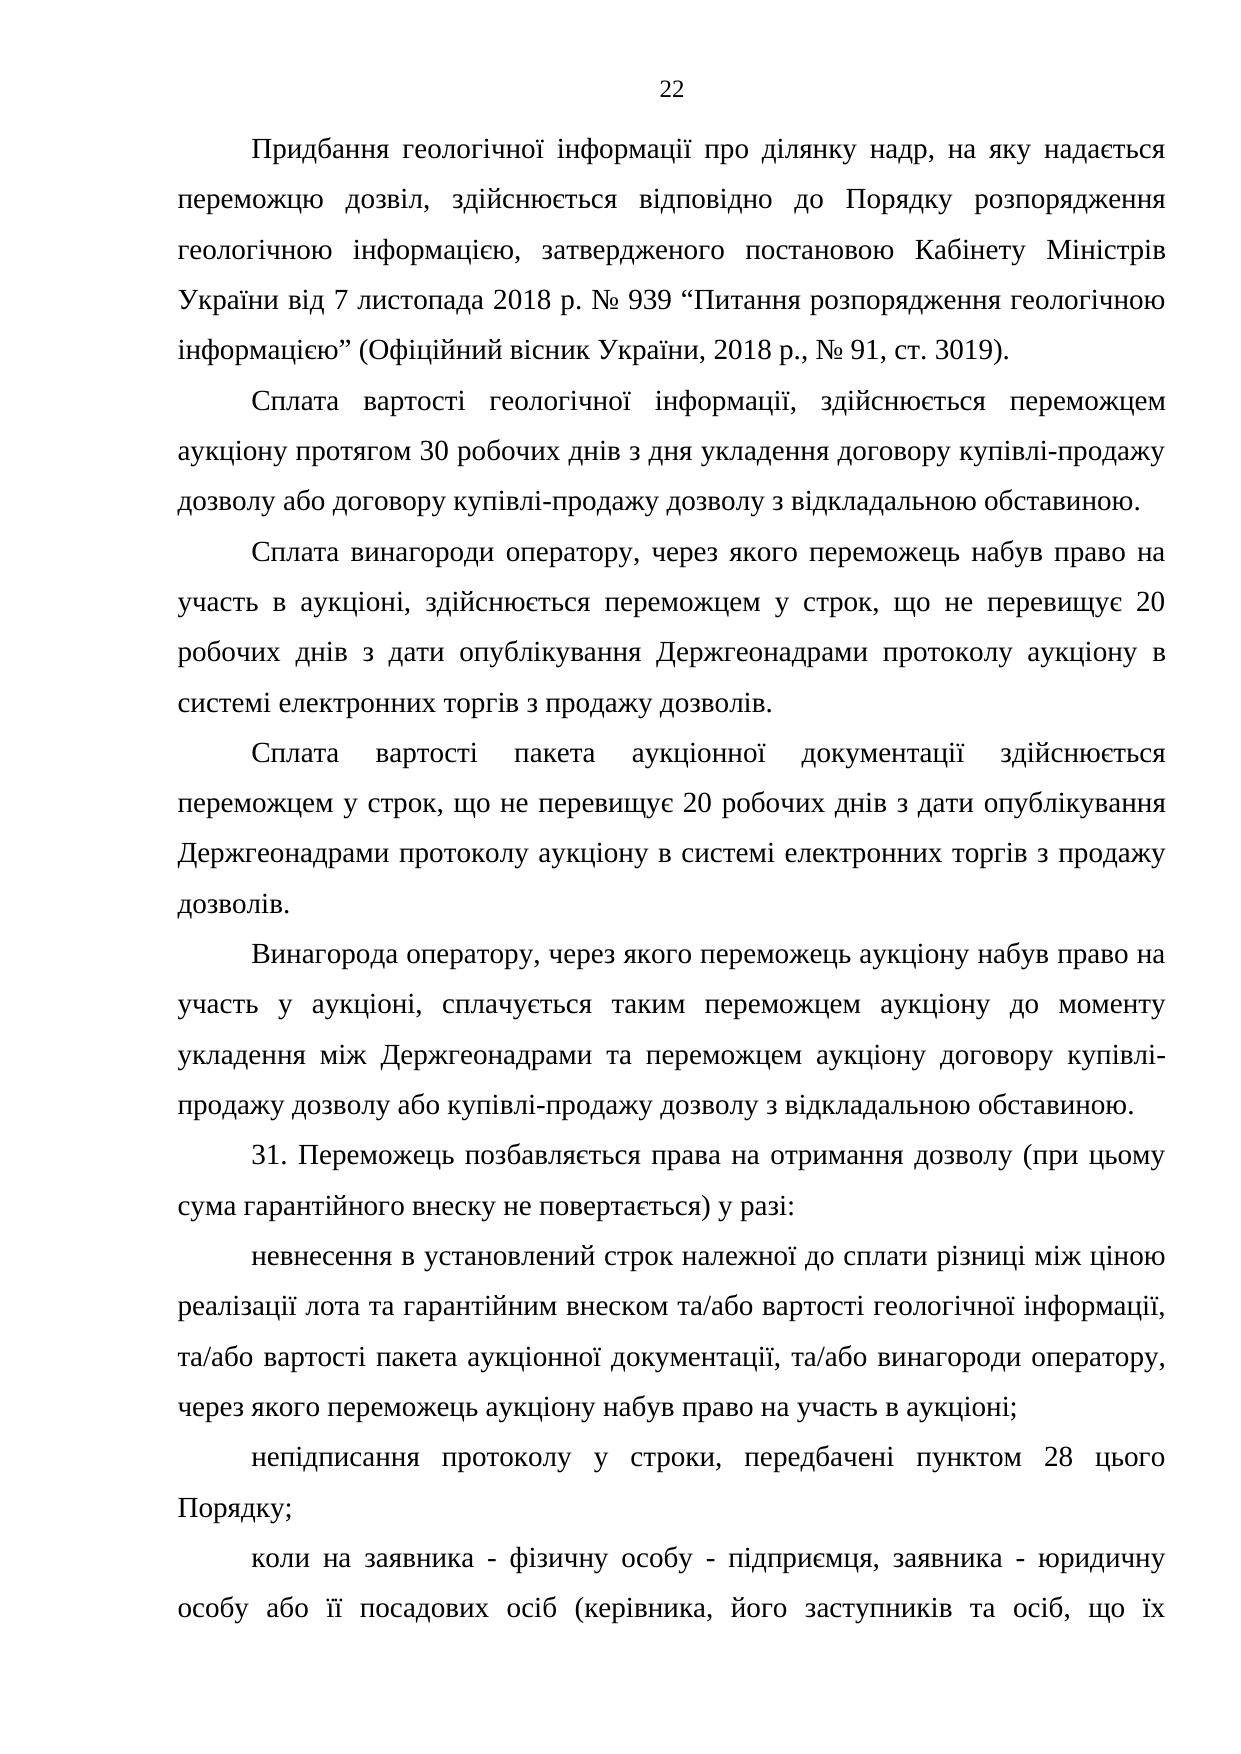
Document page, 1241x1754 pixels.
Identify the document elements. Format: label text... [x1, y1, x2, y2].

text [177, 1540, 1167, 1624]
text невнесення в установлений строк належної до сплати різниці між ціною реалізації лота та гарантійним внеском та/або вартості геологічної інформації, та/або вартості пакета аукціонної документації, та/або винагороди оператору, через якого переможець аукціону набув право на участь в аукціоні; [177, 1238, 1167, 1423]
text Сплата винагороди оператору, через якого переможець набув право на участь в аукціоні, здійснюється переможцем у строк, що не перевищує 20 робочих днів з дати опублікування Держгеонадрами протоколу аукціону в системі електронних торгів з продажу дозволів. [177, 534, 1167, 718]
text Винагорода оператору, через якого переможець аукціону набув право на участь у аукціоні, сплачується таким переможцем аукціону до моменту укладення між Держгеонадрами та переможцем аукціону договору купівлі-продажу дозволу або купівлі-продажу дозволу з відкладальною обставиною. [177, 936, 1167, 1121]
text Придбання геологічної інформації про ділянку надр, на яку надається переможцю дозвіл, здійснюється відповідно до Порядку розпорядження геологічною інформацією, затвердженого постановою Кабінету Міністрів України від 7 листопада 2018 р. № 939 “Питання розпорядження геологічною інформацією” (Офіційний вісник України, 2018 р., № 91, ст. 3019). [177, 131, 1167, 366]
text Сплата вартості геологічної інформації, здійснюється переможцем аукціону протягом 30 робочих днів з дня укладення договору купівлі-продажу дозволу або договору купівлі-продажу дозволу з відкладальною обставиною. [177, 383, 1167, 517]
text 31. Переможець позбавляється права на отримання дозволу (при цьому сума гарантійного внеску не повертається) у разі: [177, 1137, 1167, 1221]
text непідписання протоколу у строки, передбачені пунктом 28 цього Порядку; [177, 1439, 1167, 1523]
text Сплата вартості пакета аукціонної документації здійснюється переможцем у строк, що не перевищує 20 робочих днів з дати опублікування Держгеонадрами протоколу аукціону в системі електронних торгів з продажу дозволів. [177, 735, 1167, 919]
